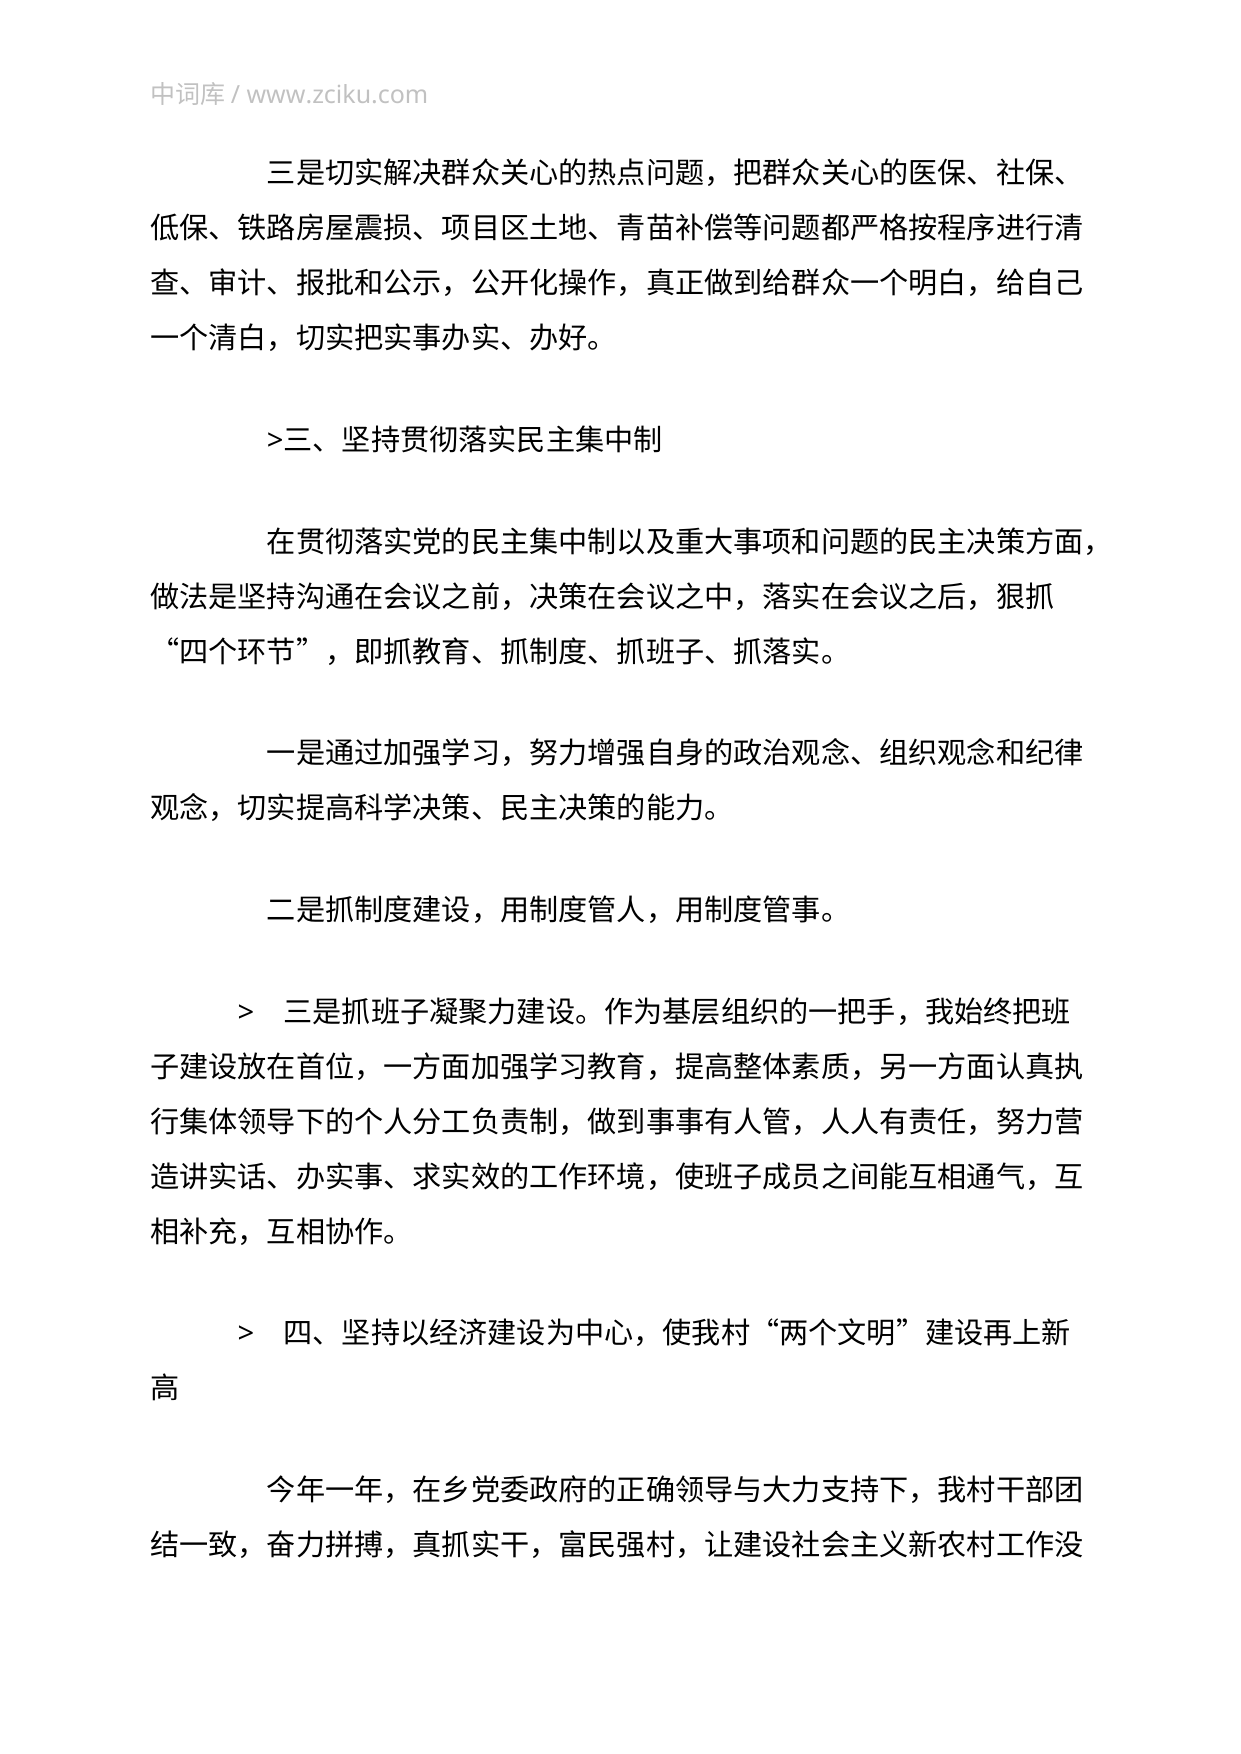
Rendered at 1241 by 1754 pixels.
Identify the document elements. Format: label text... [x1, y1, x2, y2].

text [150, 1467, 1090, 1564]
text 三是切实解决群众关心的热点问题，把群众关心的医保、社保、低保、铁路房屋震损、项目区土地、青苗补偿等问题都严格按程序进行清查、审计、报批和公示，公开化操作，真正做到给群众一个明白，给自己一个清白，切实把实事办实、办好。 [150, 150, 1090, 357]
text 二是抓制度建设，用制度管人，用制度管事。 [150, 887, 1090, 929]
text > 四、坚持以经济建设为中心，使我村“两个文明”建设再上新高 [150, 1310, 1090, 1407]
text > 三是抓班子凝聚力建设。作为基层组织的一把手，我始终把班子建设放在首位，一方面加强学习教育，提高整体素质，另一方面认真执行集体领导下的个人分工负责制，做到事事有人管，人人有责任，努力营造讲实话、办实事、求实效的工作环境，使班子成员之间能互相通气，互相补充，互相协作。 [150, 988, 1090, 1250]
text 一是通过加强学习，努力增强自身的政治观念、组织观念和纪律观念，切实提高科学决策、民主决策的能力。 [150, 730, 1090, 827]
text 在贯彻落实党的民主集中制以及重大事项和问题的民主决策方面，做法是坚持沟通在会议之前，决策在会议之中，落实在会议之后，狠抓“四个环节”，即抓教育、抓制度、抓班子、抓落实。 [150, 518, 1090, 671]
text >三、坚持贯彻落实民主集中制 [150, 416, 1090, 459]
